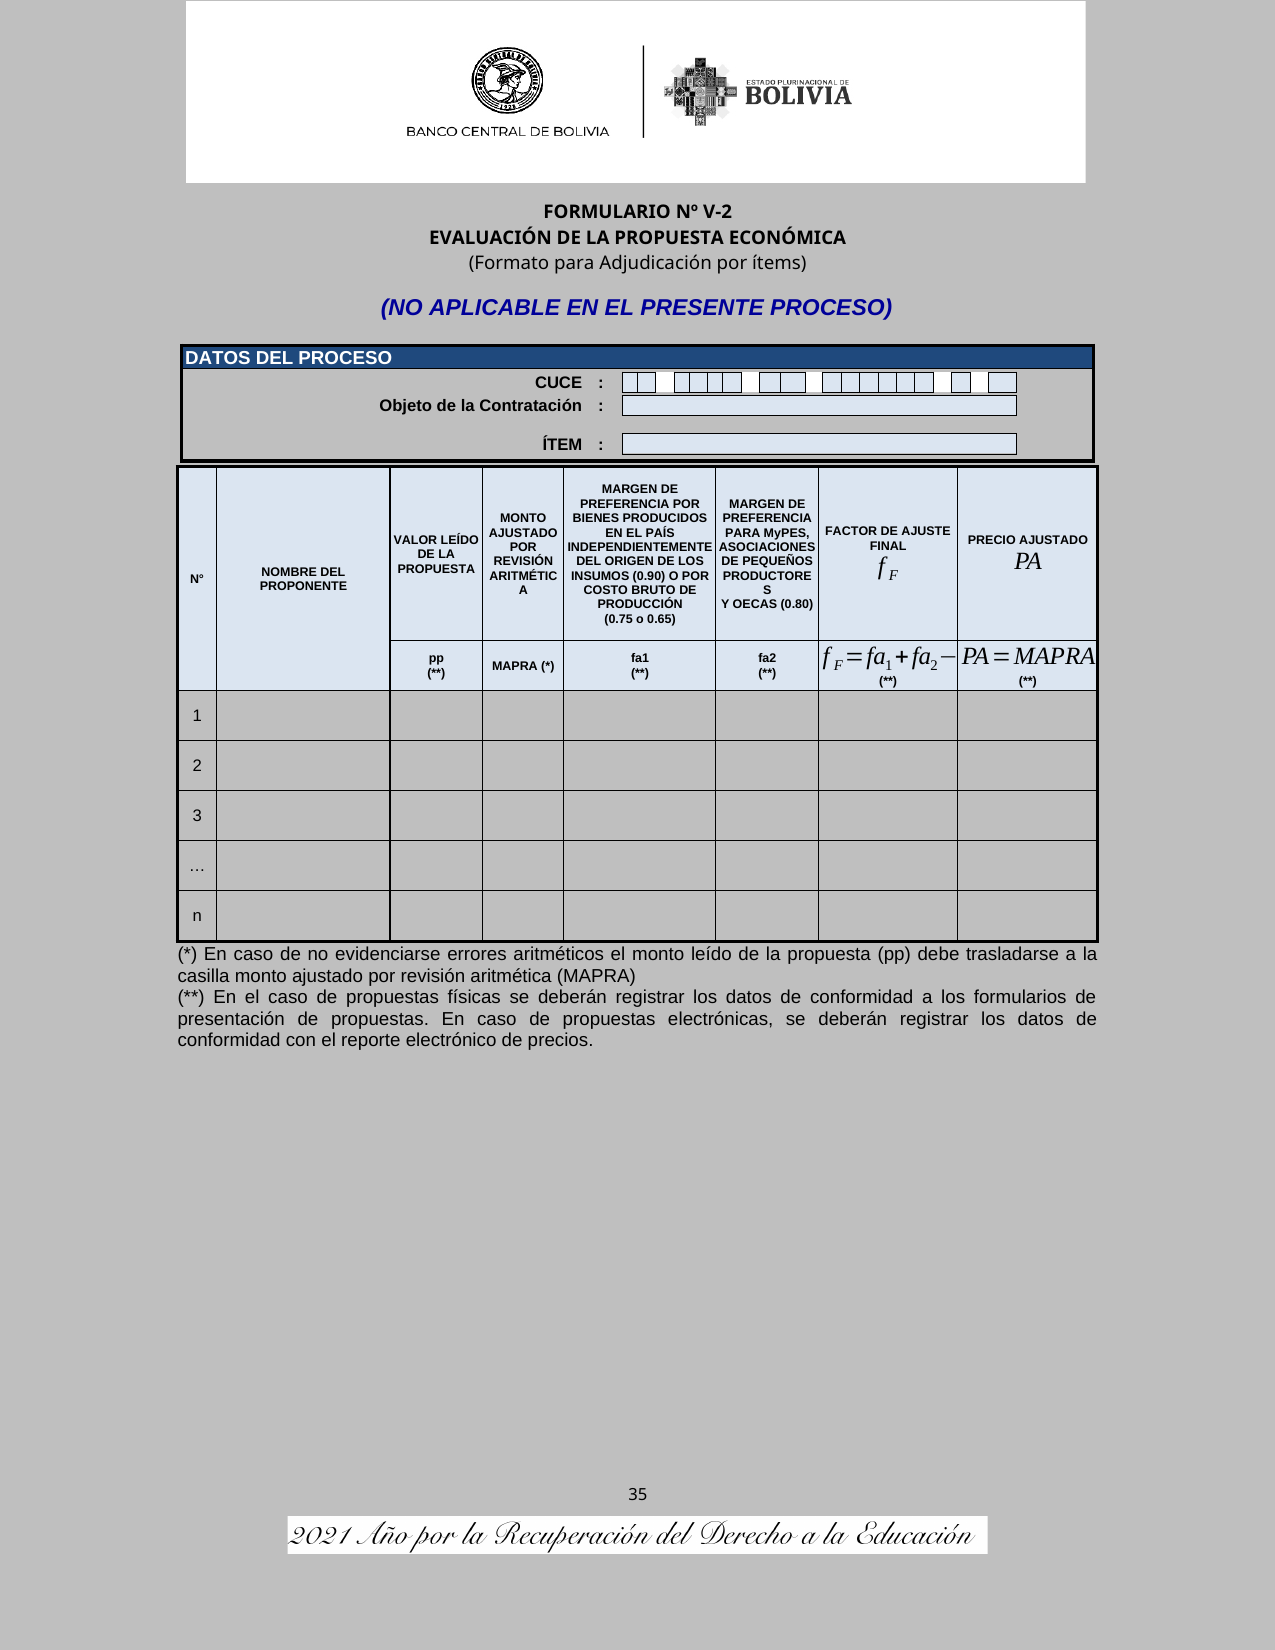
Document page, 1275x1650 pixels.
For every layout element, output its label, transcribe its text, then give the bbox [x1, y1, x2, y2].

text (**) En el caso de propuestas físicas se deberán registrar los datos de conformidad a los formularios de presentación de propuestas. En caso de propuestas electrónicas, se deberán registrar los datos de conformidad con el reporte electrónico de precios. [177, 986, 1098, 1051]
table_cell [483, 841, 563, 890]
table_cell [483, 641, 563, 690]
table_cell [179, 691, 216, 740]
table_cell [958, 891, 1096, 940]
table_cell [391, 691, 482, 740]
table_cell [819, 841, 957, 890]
text FORMULARIO Nº V-2 [177, 148, 1098, 224]
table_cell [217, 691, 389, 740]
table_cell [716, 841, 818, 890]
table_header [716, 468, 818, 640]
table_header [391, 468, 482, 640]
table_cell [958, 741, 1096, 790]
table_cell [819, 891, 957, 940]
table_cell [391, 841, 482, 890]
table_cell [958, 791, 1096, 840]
picture [186, 1, 1086, 183]
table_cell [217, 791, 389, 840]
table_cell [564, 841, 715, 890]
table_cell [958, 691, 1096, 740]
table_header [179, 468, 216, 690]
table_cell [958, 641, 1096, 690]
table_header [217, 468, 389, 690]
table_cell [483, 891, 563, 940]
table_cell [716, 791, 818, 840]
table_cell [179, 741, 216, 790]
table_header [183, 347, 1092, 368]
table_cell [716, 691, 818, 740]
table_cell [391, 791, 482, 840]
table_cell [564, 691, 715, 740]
picture [287, 1516, 988, 1554]
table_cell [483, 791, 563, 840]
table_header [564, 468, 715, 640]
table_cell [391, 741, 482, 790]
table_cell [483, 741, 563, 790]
text (Formato para Adjudicación por ítems) [177, 250, 1098, 275]
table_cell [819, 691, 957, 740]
text EVALUACIÓN DE LA PROPUESTA ECONÓMICA [177, 224, 1098, 250]
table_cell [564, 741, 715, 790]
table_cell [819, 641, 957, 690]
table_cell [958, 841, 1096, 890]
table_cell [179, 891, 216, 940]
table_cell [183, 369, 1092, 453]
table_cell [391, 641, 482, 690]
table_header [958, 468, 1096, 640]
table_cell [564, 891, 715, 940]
text (NO APLICABLE EN EL PRESENTE PROCESO) [177, 294, 1098, 321]
text (*) En caso de no evidenciarse errores aritméticos el monto leído de la propuesta (pp) debe trasladarse a la casilla monto ajustado por revisión aritmética (MAPRA) [177, 943, 1098, 986]
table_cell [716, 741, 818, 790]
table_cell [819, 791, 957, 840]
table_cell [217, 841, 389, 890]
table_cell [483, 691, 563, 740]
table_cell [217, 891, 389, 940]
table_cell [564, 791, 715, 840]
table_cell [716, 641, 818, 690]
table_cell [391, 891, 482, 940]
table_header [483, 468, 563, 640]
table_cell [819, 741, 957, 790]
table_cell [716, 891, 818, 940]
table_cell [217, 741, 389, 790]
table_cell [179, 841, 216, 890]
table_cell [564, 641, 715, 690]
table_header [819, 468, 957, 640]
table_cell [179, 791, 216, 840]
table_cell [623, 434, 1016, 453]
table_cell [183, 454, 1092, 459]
